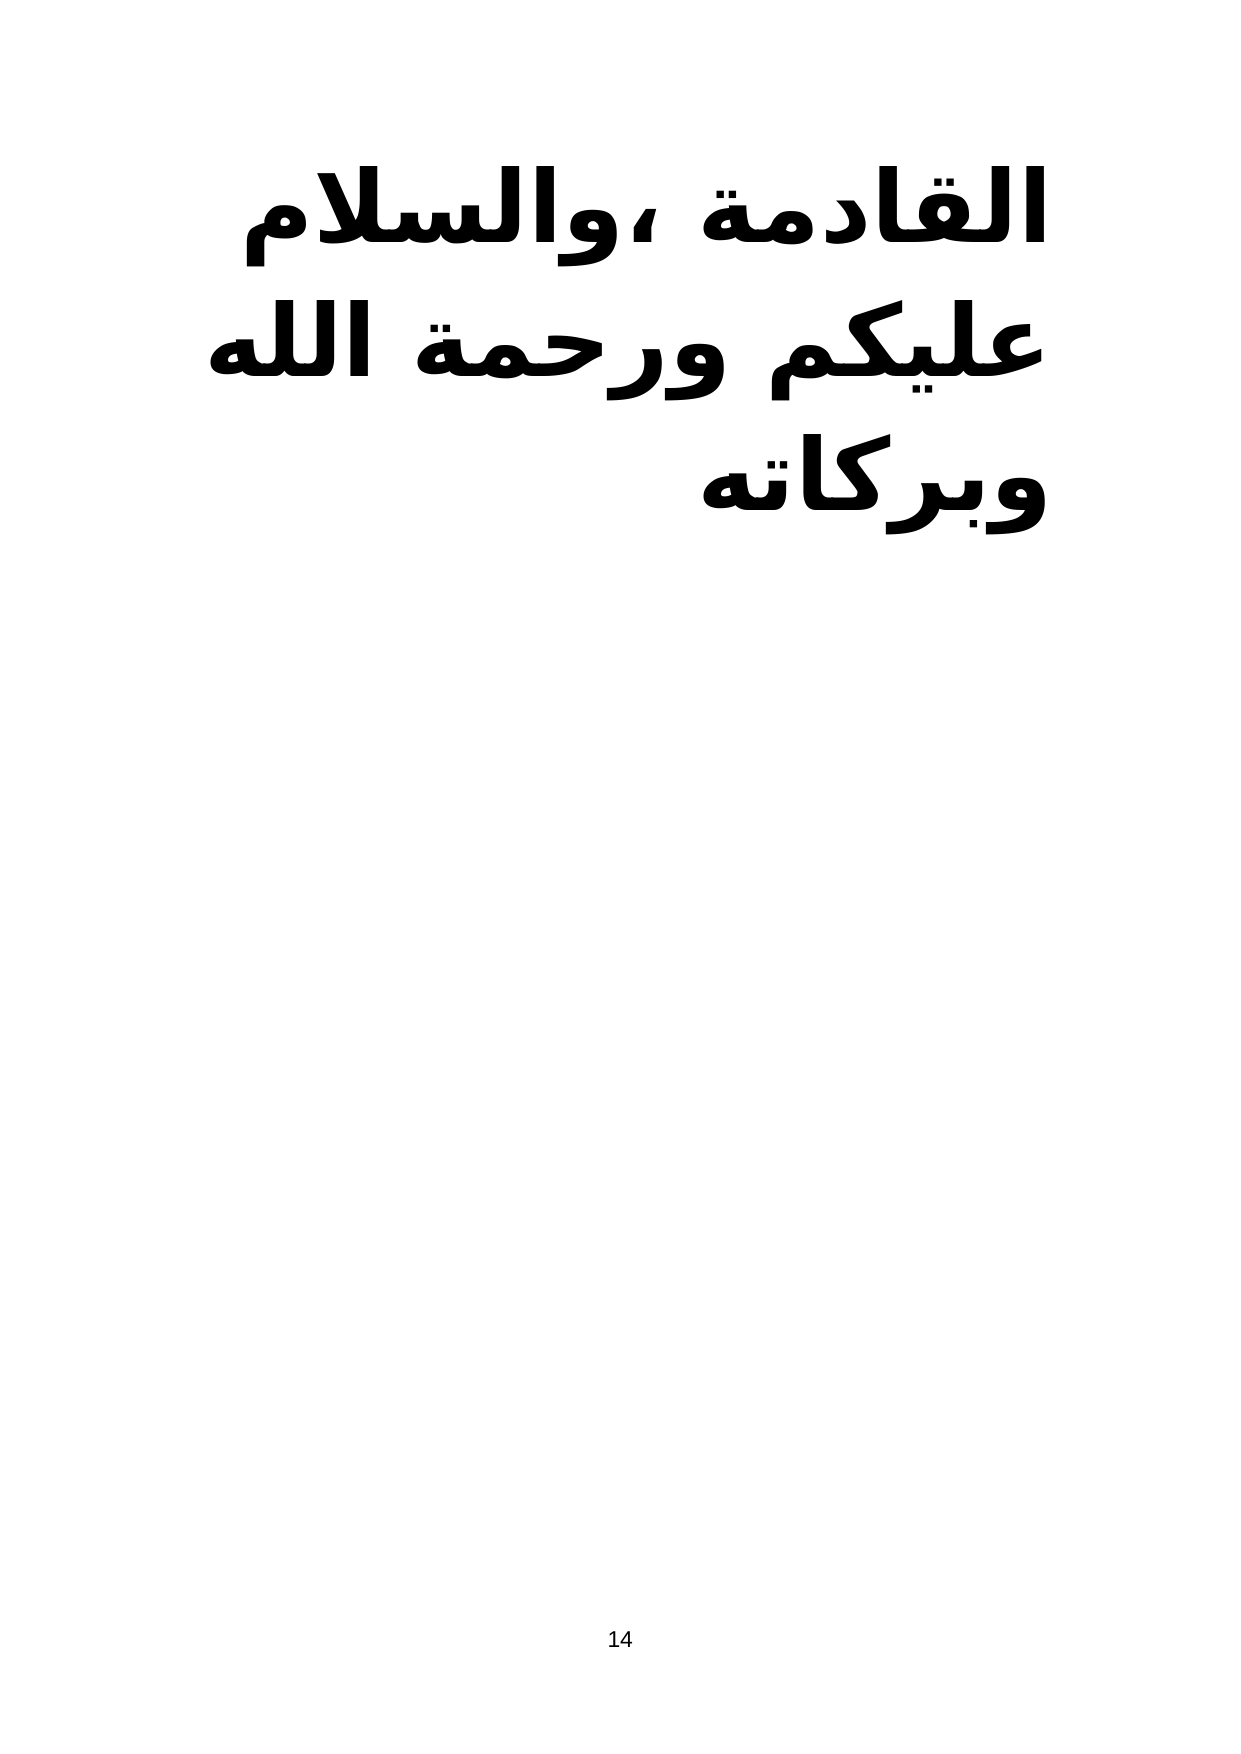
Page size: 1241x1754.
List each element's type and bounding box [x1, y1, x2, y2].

text [187, 150, 1053, 534]
